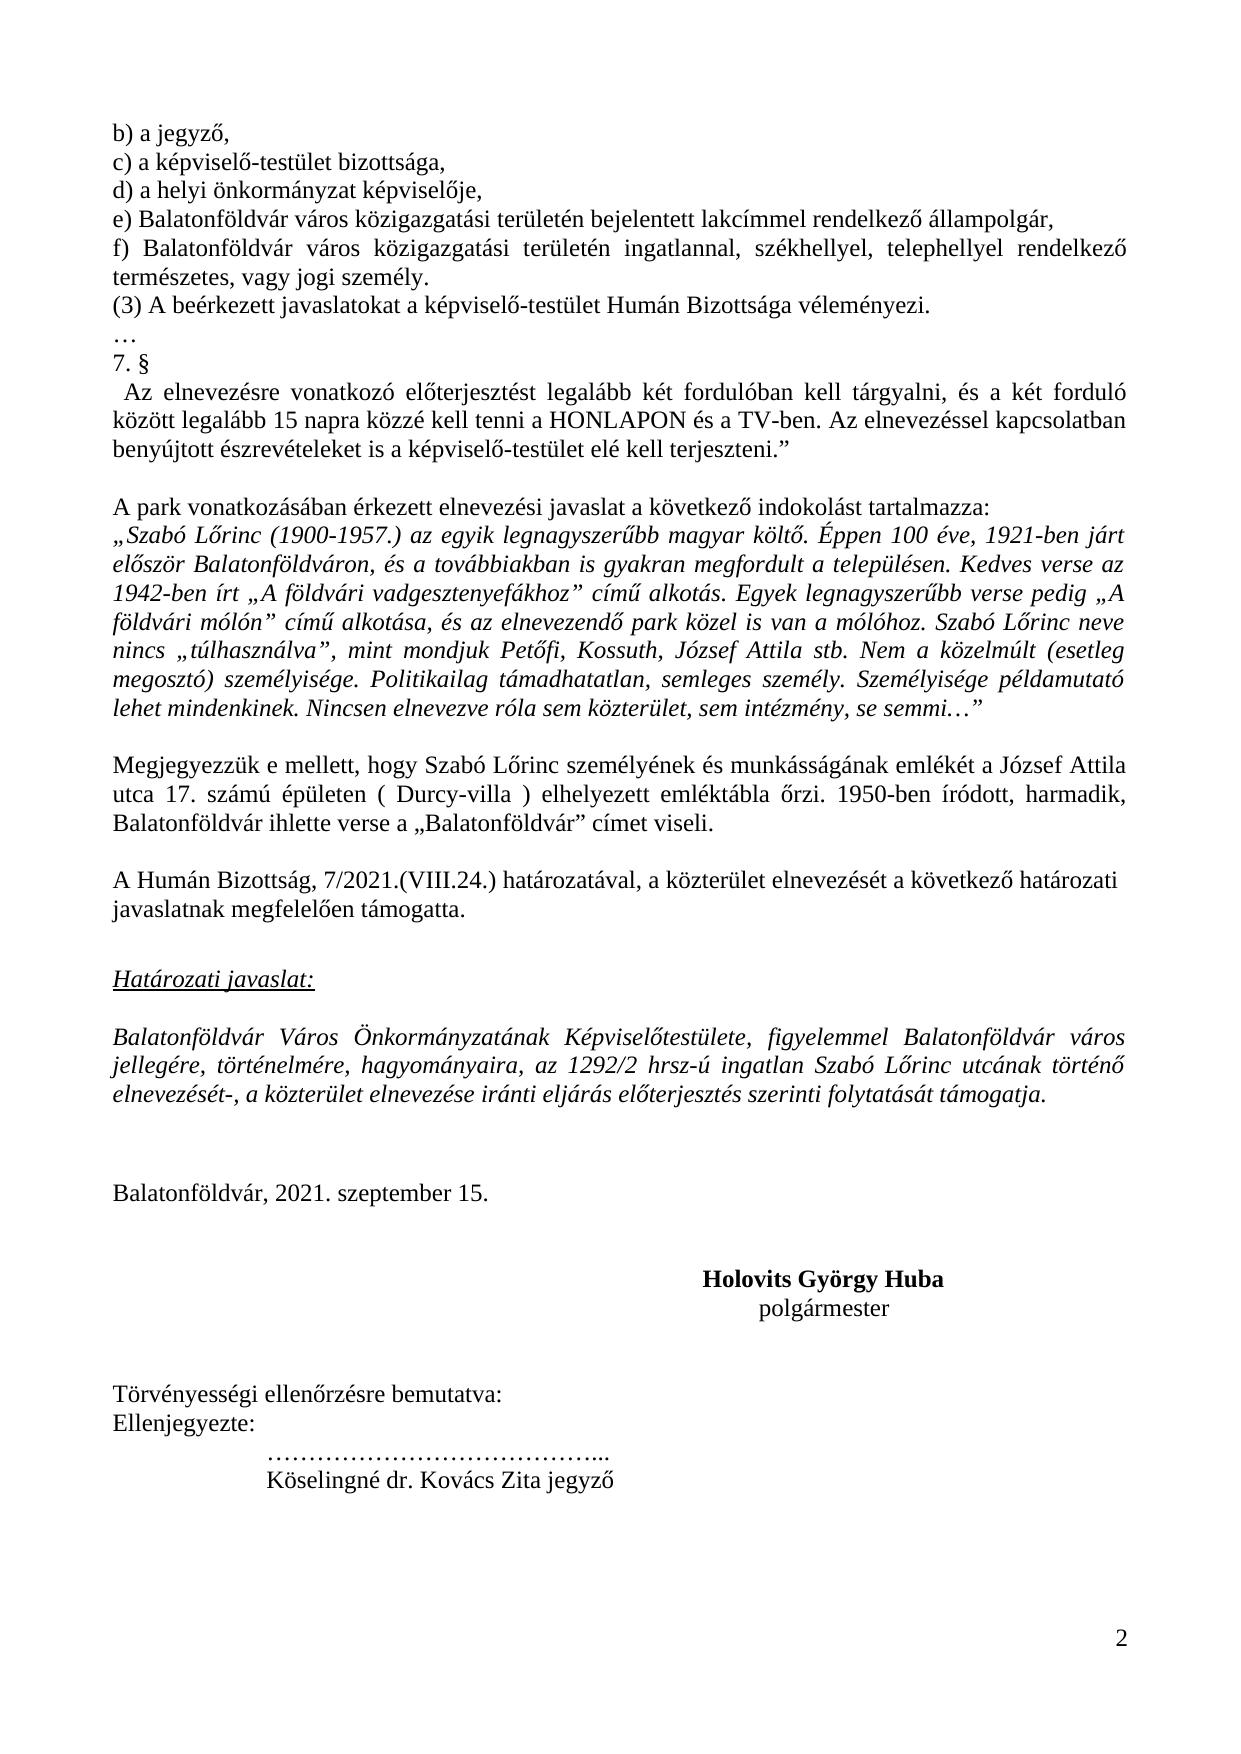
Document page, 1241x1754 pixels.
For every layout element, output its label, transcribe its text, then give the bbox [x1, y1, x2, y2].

text Megjegyezzük e mellett, hogy Szabó Lőrinc személyének és munkásságának emlékét a József Attila utca 17. számú épületen ( Durcy-villa ) elhelyezett emléktábla őrzi. 1950-ben íródott, harmadik, Balatonföldvár ihlette verse a „Balatonföldvár” címet viseli. [112, 751, 1128, 837]
text Balatonföldvár Város Önkormányzatának Képviselőtestülete, figyelemmel Balatonföldvár város jellegére, történelmére, hagyományaira, az 1292/2 hrsz-ú ingatlan Szabó Lőrinc utcának történő elnevezését-, a közterület elnevezése iránti eljárás előterjesztés szerinti folytatását támogatja. [112, 1022, 1128, 1108]
text Holovits György Huba [112, 1264, 1128, 1293]
text c) a képviselő-testület bizottsága, [112, 147, 1128, 176]
text b) a jegyző, [112, 118, 1128, 147]
text f) Balatonföldvár város közigazgatási területén ingatlannal, székhellyel, telephellyel rendelkező természetes, vagy jogi személy. [112, 233, 1128, 291]
text A park vonatkozásában érkezett elnevezési javaslat a következő indokolást tartalmazza: [112, 492, 1128, 521]
text …………………………………... [260, 1437, 1128, 1466]
text Törvényességi ellenőrzésre bemutatva: [112, 1379, 1128, 1408]
text e) Balatonföldvár város közigazgatási területén bejelentett lakcímmel rendelkező állampolgár, [112, 204, 1128, 233]
text Balatonföldvár, 2021. szeptember 15. [112, 1178, 1128, 1207]
text „Szabó Lőrinc (1900-1957.) az egyik legnagyszerűbb magyar költő. Éppen 100 éve, 1921-ben járt először Balatonföldváron, és a továbbiakban is gyakran megfordult a településen. Kedves verse az 1942-ben írt „A földvári vadgesztenyefákhoz” című alkotás. Egyek legnagyszerűbb verse pedig „A földvári mólón” című alkotása, és az elnevezendő park közel is van a mólóhoz. Szabó Lőrinc neve nincs „túlhasználva”, mint mondjuk Petőfi, Kossuth, József Attila stb. Nem a közelmúlt (esetleg megosztó) személyisége. Politikailag támadhatatlan, semleges személy. Személyisége példamutató lehet mindenkinek. Nincsen elnevezve róla sem közterület, sem intézmény, se semmi…” [112, 521, 1128, 722]
text Köselingné dr. Kovács Zita jegyző [186, 1466, 1128, 1494]
text A Humán Bizottság, 7/2021.(VIII.24.) határozatával, a közterület elnevezését a következő határozati javaslatnak megfelelően támogatta. [112, 866, 1128, 923]
text (3) A beérkezett javaslatokat a képviselő-testület Humán Bizottsága véleményezi. [112, 291, 1128, 319]
text polgármester [112, 1293, 1128, 1322]
text Ellenjegyezte: [112, 1408, 1128, 1437]
text Az elnevezésre vonatkozó előterjesztést legalább két fordulóban kell tárgyalni, és a két forduló között legalább 15 napra közzé kell tenni a HONLAPON és a TV-ben. Az elnevezéssel kapcsolatban benyújtott észrevételeket is a képviselő-testület elé kell terjeszteni.” [112, 377, 1128, 463]
text Határozati javaslat: [112, 964, 1128, 993]
text … [112, 319, 1128, 348]
text 7. § [112, 348, 1128, 377]
text d) a helyi önkormányzat képviselője, [112, 176, 1128, 204]
